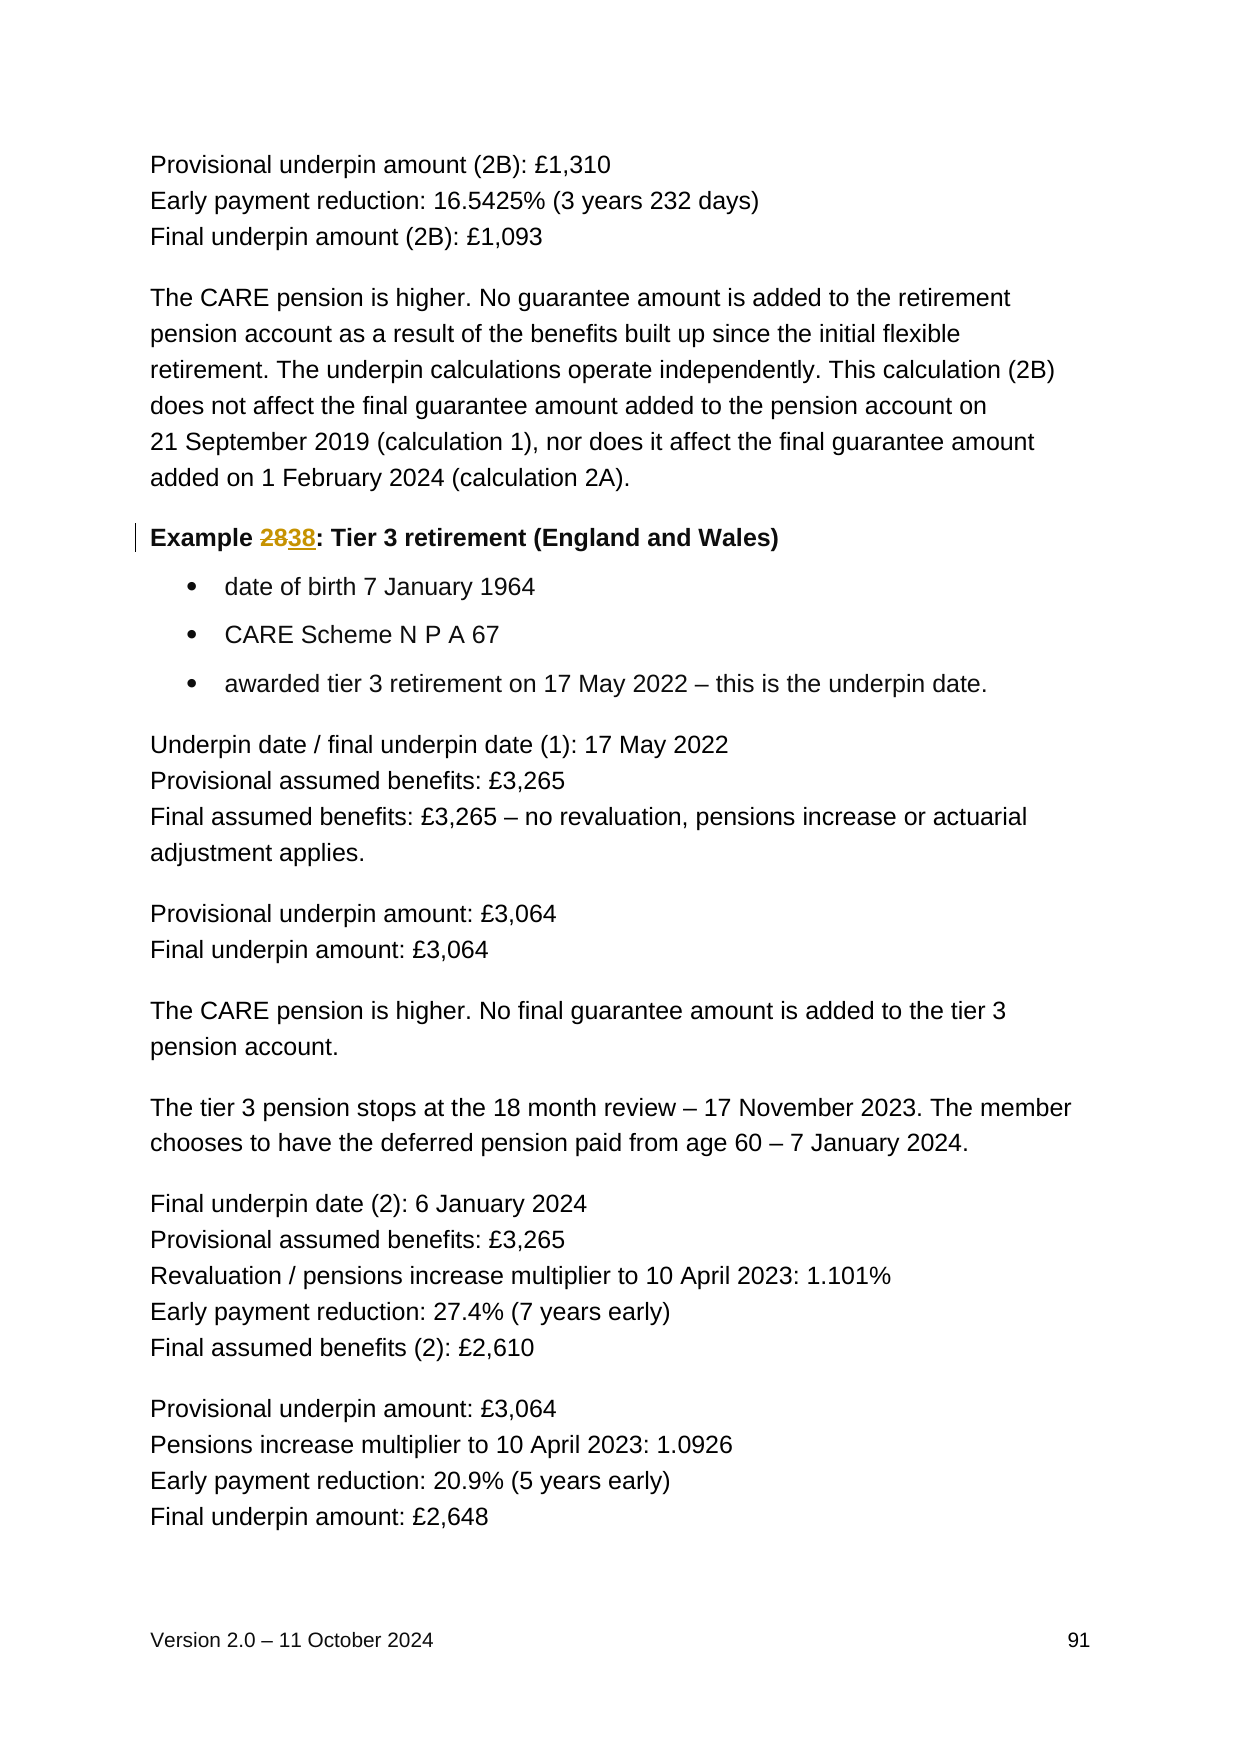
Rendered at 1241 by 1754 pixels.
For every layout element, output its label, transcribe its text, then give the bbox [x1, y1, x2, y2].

text The tier 3 pension stops at the 18 month review – 17 November 2023. The member chooses to have the deferred pension paid from age 60 – 7 January 2024. [150, 1092, 1080, 1157]
text Provisional underpin amount (2B): £1,310 Early payment reduction: 16.5425% (3 years 232 days) Final underpin amount (2B): £1,093 [150, 150, 1080, 251]
text Final underpin date (2): 6 January 2024 Provisional assumed benefits: £3,265 Revaluation / pensions increase multiplier to 10 April 2023: 1.101% Early payment reduction: 27.4% (7 years early) Final assumed benefits (2): £2,610 [150, 1189, 1080, 1362]
text The CARE pension is higher. No guarantee amount is added to the retirement pension account as a result of the benefits built up since the initial flexible retirement. The underpin calculations operate independently. This calculation (2B) does not affect the final guarantee amount added to the pension account on 21 September 2019 (calculation 1), nor does it affect the final guarantee amount added on 1 February 2024 (calculation 2A). [150, 283, 1080, 491]
list date of birth 7 January 1964 [187, 572, 1080, 601]
text The CARE pension is higher. No final guarantee amount is added to the tier 3 pension account. [150, 996, 1080, 1060]
text Provisional underpin amount: £3,064 Pensions increase multiplier to 10 April 2023: 1.0926 Early payment reduction: 20.9% (5 years early) Final underpin amount: £2,648 [150, 1394, 1080, 1531]
text Underpin date / final underpin date (1): 17 May 2022 Provisional assumed benefits: £3,265 Final assumed benefits: £3,265 – no revaluation, pensions increase or actuarial adjustment applies. [150, 730, 1080, 867]
subtitle Example : Tier 3 retirement (England and Wales) [150, 523, 1080, 552]
text Provisional underpin amount: £3,064 Final underpin amount: £3,064 [150, 899, 1080, 963]
list CARE Scheme N P A 67 [187, 620, 1080, 649]
list awarded tier 3 retirement on 17 May 2022 – this is the underpin date. [187, 669, 1080, 698]
